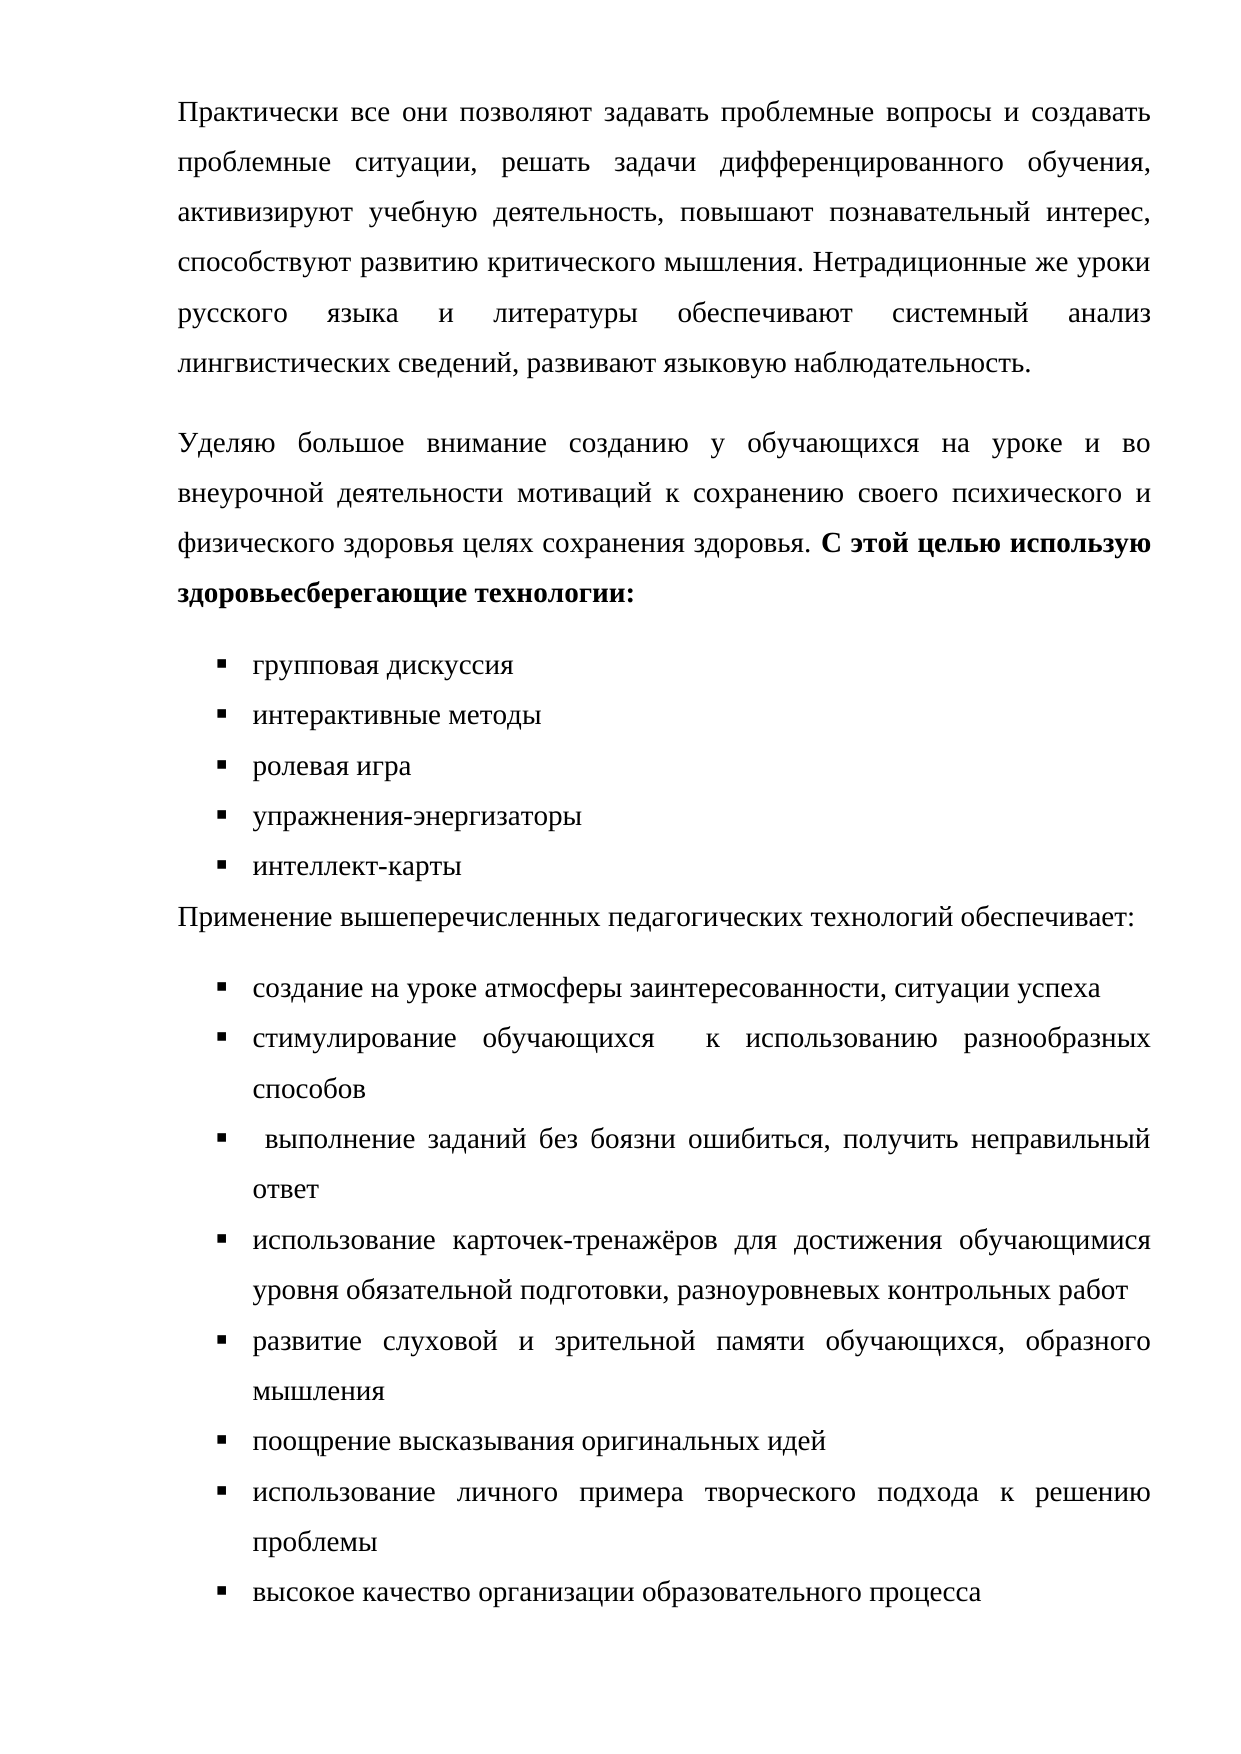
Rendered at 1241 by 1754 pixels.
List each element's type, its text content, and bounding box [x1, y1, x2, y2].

list стимулирование обучающихся к использованию разнообразных способов [215, 1020, 1152, 1104]
list использование личного примера творческого подхода к решению проблемы [215, 1474, 1152, 1558]
text Применение вышеперечисленных педагогических технологий обеспечивает: [177, 899, 1152, 932]
list упражнения-энергизаторы [215, 798, 1152, 832]
list создание на уроке атмосферы заинтересованности, ситуации успеха [215, 970, 1152, 1004]
list интерактивные методы [215, 697, 1152, 731]
list групповая дискуссия [215, 647, 1152, 680]
list развитие слуховой и зрительной памяти обучающихся, образного мышления [215, 1323, 1152, 1407]
text Уделяю большое внимание созданию у обучающихся на уроке и во внеурочной деятельности мотиваций к сохранению своего психического и физического здоровья целях сохранения здоровья. С этой целью использую здоровьесберегающие технологии: [177, 425, 1152, 609]
list интеллект-карты [215, 848, 1152, 882]
list ролевая игра [215, 748, 1152, 781]
list использование карточек-тренажёров для достижения обучающимися уровня обязательной подготовки, разноуровневых контрольных работ [215, 1222, 1152, 1306]
list выполнение заданий без боязни ошибиться, получить неправильный ответ [215, 1121, 1152, 1205]
list высокое качество организации образовательного процесса [215, 1574, 1152, 1608]
list поощрение высказывания оригинальных идей [215, 1423, 1152, 1457]
text Практически все они позволяют задавать проблемные вопросы и создавать проблемные ситуации, решать задачи дифференцированного обучения, активизируют учебную деятельность, повышают познавательный интерес, способствуют развитию критического мышления. Нетрадиционные же уроки русского языка и литературы обеспечивают системный анализ лингвистических сведений, развивают языковую наблюдательность. [177, 94, 1152, 379]
